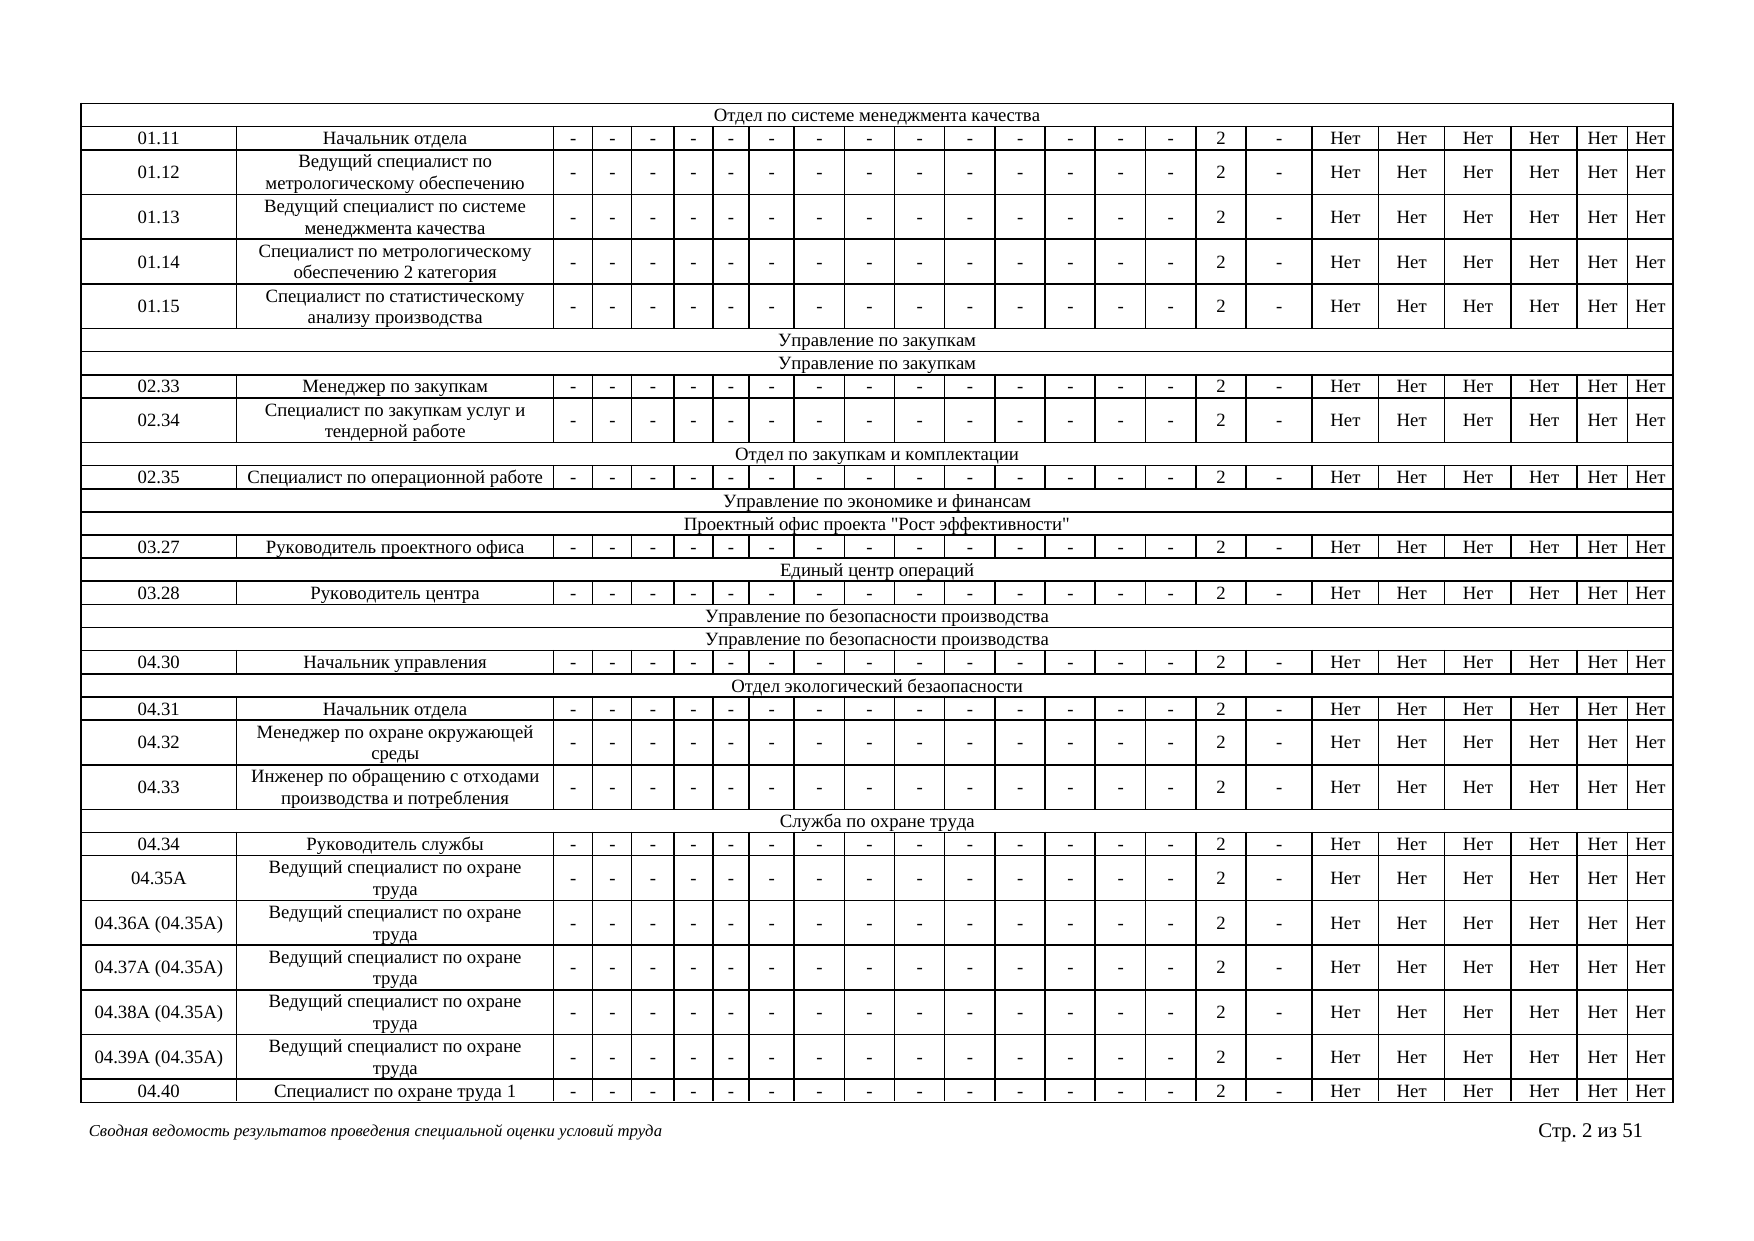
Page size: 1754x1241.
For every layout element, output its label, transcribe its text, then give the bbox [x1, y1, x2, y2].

table_cell - [795, 536, 844, 557]
table_cell Нет [1512, 151, 1576, 193]
table_cell - [895, 240, 944, 283]
table_cell - [845, 285, 894, 328]
table_cell - [1096, 651, 1145, 673]
table_cell 04.34 [82, 833, 236, 855]
table_cell Единый центр операций [82, 559, 1672, 580]
table_cell - [845, 856, 894, 899]
table_cell Нет [1313, 833, 1378, 855]
table_cell - [845, 376, 894, 397]
table_cell - [1046, 1080, 1094, 1101]
table_cell Нет [1578, 127, 1627, 149]
table_cell - [593, 466, 631, 488]
table_cell Нет [1379, 151, 1444, 193]
table_cell - [845, 536, 894, 557]
table_cell - [1247, 901, 1311, 944]
table_cell Нет [1512, 991, 1576, 1033]
table_cell - [750, 946, 793, 989]
table_cell Нет [1512, 285, 1576, 328]
table_cell - [1096, 698, 1145, 719]
table_cell Нет [1578, 376, 1627, 397]
table_cell Нет [1445, 399, 1510, 442]
table_cell Нет [1313, 285, 1378, 328]
table_cell Нет [1628, 833, 1672, 855]
table_cell Нет [1512, 376, 1576, 397]
table_cell - [845, 651, 894, 673]
table_cell - [895, 466, 944, 488]
table_cell - [895, 651, 944, 673]
table_cell - [1146, 991, 1195, 1033]
table_cell - [895, 195, 944, 238]
table_cell - [1247, 833, 1311, 855]
table_cell - [714, 466, 748, 488]
table_cell - [593, 946, 631, 989]
table_cell Нет [1379, 946, 1444, 989]
table_cell Нет [1445, 536, 1510, 557]
table_cell 2 [1197, 127, 1245, 149]
table_cell - [795, 376, 844, 397]
table_cell - [554, 946, 592, 989]
table_cell - [554, 582, 592, 603]
table_cell Нет [1578, 285, 1627, 328]
table_cell 04.38А (04.35А) [82, 991, 236, 1033]
table_cell - [1146, 946, 1195, 989]
table_cell - [593, 195, 631, 238]
table_cell - [1247, 376, 1311, 397]
table_cell Ведущий специалист по метрологическому обеспечению [237, 151, 553, 193]
table_cell - [714, 946, 748, 989]
table_cell Нет [1628, 582, 1672, 603]
table_cell - [895, 766, 944, 808]
table_cell Нет [1445, 466, 1510, 488]
table_cell - [996, 376, 1044, 397]
table_cell Нет [1578, 151, 1627, 193]
table_cell - [632, 856, 673, 899]
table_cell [237, 1080, 553, 1101]
table_cell - [632, 721, 673, 764]
table_cell - [675, 901, 712, 944]
table_cell Нет [1512, 901, 1576, 944]
table_cell - [845, 195, 894, 238]
table_cell - [1096, 127, 1145, 149]
table_cell - [714, 698, 748, 719]
table_cell - [632, 466, 673, 488]
table_cell Отдел по системе менеджмента качества [82, 104, 1672, 126]
table_cell - [714, 582, 748, 603]
table_cell Нет [1313, 399, 1378, 442]
table_cell - [795, 856, 844, 899]
table_cell - [1146, 127, 1195, 149]
table_cell Нет [1578, 1080, 1627, 1101]
table_cell - [1247, 946, 1311, 989]
table_cell 2 [1197, 833, 1245, 855]
table_cell - [1046, 466, 1094, 488]
table_cell - [1096, 856, 1145, 899]
table_cell 2 [1197, 856, 1245, 899]
table_cell - [795, 195, 844, 238]
table_cell - [996, 240, 1044, 283]
table_cell Нет [1445, 991, 1510, 1033]
table_cell Нет [1628, 651, 1672, 673]
table_cell - [996, 901, 1044, 944]
table_cell - [632, 901, 673, 944]
table_cell - [996, 151, 1044, 193]
table_cell - [554, 376, 592, 397]
table_cell 03.28 [82, 582, 236, 603]
table_cell Нет [1578, 195, 1627, 238]
table_cell Нет [1445, 651, 1510, 673]
table_cell Нет [1512, 1080, 1576, 1101]
table_cell - [554, 285, 592, 328]
table_cell - [1046, 991, 1094, 1033]
table_cell - [795, 833, 844, 855]
table_cell - [1146, 766, 1195, 808]
table_cell 2 [1197, 1035, 1245, 1078]
table_cell - [1247, 856, 1311, 899]
table_cell - [945, 698, 994, 719]
table_cell Нет [1313, 536, 1378, 557]
table_cell - [632, 651, 673, 673]
table_cell - [1247, 582, 1311, 603]
table_cell Нет [1379, 285, 1444, 328]
table_cell - [750, 285, 793, 328]
table_cell Ведущий специалист по охране труда [237, 991, 553, 1033]
table_cell Нет [1578, 466, 1627, 488]
table_cell - [795, 466, 844, 488]
table_cell - [750, 991, 793, 1033]
table_cell Нет [1578, 946, 1627, 989]
table_cell - [845, 1080, 894, 1101]
table_cell - [675, 127, 712, 149]
table_cell Нет [1512, 766, 1576, 808]
table_cell Нет [1445, 946, 1510, 989]
table_cell - [945, 766, 994, 808]
table_cell - [593, 991, 631, 1033]
table_cell - [1096, 1080, 1145, 1101]
table_cell 04.30 [82, 651, 236, 673]
table_cell Нет [1379, 536, 1444, 557]
table_cell - [675, 651, 712, 673]
table_cell - [996, 285, 1044, 328]
table_cell Нет [1578, 991, 1627, 1033]
table_cell - [1046, 856, 1094, 899]
table_cell - [1247, 651, 1311, 673]
table_cell - [632, 195, 673, 238]
table_cell Нет [1512, 651, 1576, 673]
table_cell - [750, 766, 793, 808]
table_cell - [1146, 536, 1195, 557]
table_cell - [675, 991, 712, 1033]
table_cell - [1146, 1080, 1195, 1101]
table_cell - [1046, 1035, 1094, 1078]
table_cell Начальник отдела [237, 127, 553, 149]
table_cell - [593, 651, 631, 673]
table_cell - [554, 721, 592, 764]
table_cell Ведущий специалист по охране труда [237, 901, 553, 944]
table_cell - [1247, 1080, 1311, 1101]
table_cell Нет [1578, 536, 1627, 557]
table_cell 2 [1197, 991, 1245, 1033]
table_cell - [1146, 195, 1195, 238]
table_cell - [554, 651, 592, 673]
table_cell - [554, 127, 592, 149]
table_cell - [714, 195, 748, 238]
table_cell - [554, 766, 592, 808]
table_cell - [845, 721, 894, 764]
table_cell - [945, 582, 994, 603]
table_cell 2 [1197, 240, 1245, 283]
table_cell - [895, 856, 944, 899]
table_cell - [593, 127, 631, 149]
table_cell - [675, 240, 712, 283]
table_cell Нет [1379, 195, 1444, 238]
table_cell - [714, 766, 748, 808]
table_cell Нет [1379, 651, 1444, 673]
table_cell - [895, 151, 944, 193]
table_cell - [845, 582, 894, 603]
table_cell Управление по закупкам [82, 329, 1672, 351]
table_cell Нет [1512, 195, 1576, 238]
table_cell - [1146, 376, 1195, 397]
table_cell - [1096, 399, 1145, 442]
table_cell - [675, 195, 712, 238]
table_cell - [1247, 466, 1311, 488]
table_cell - [714, 1080, 748, 1101]
table_cell - [895, 991, 944, 1033]
table_cell Нет [1313, 766, 1378, 808]
table_cell - [675, 285, 712, 328]
table_cell Нет [1628, 856, 1672, 899]
table_cell Нет [1628, 901, 1672, 944]
table_cell Нет [1313, 991, 1378, 1033]
table_cell - [1096, 833, 1145, 855]
table_cell - [675, 946, 712, 989]
table_cell - [1046, 285, 1094, 328]
table_cell - [1046, 698, 1094, 719]
table_cell - [1096, 466, 1145, 488]
table_cell - [996, 195, 1044, 238]
table_cell Нет [1578, 766, 1627, 808]
table_cell Нет [1512, 1035, 1576, 1078]
table_cell Нет [1578, 240, 1627, 283]
table_cell Нет [1379, 991, 1444, 1033]
table_cell - [554, 991, 592, 1033]
table_cell Управление по закупкам [82, 352, 1672, 374]
table_cell - [945, 1080, 994, 1101]
table_cell - [1247, 536, 1311, 557]
table_cell Нет [1313, 651, 1378, 673]
table_cell 03.27 [82, 536, 236, 557]
table_cell 2 [1197, 651, 1245, 673]
table_cell Начальник управления [237, 651, 553, 673]
table_cell - [1247, 151, 1311, 193]
table_cell Нет [1628, 240, 1672, 283]
table_cell - [945, 856, 994, 899]
table_cell - [632, 240, 673, 283]
table_cell - [1146, 901, 1195, 944]
table_cell - [1247, 285, 1311, 328]
table_cell - [632, 833, 673, 855]
table_cell Начальник отдела [237, 698, 553, 719]
table_cell - [675, 376, 712, 397]
table_cell - [593, 151, 631, 193]
table_cell - [1096, 151, 1145, 193]
table_cell Нет [1445, 240, 1510, 283]
table_cell - [795, 651, 844, 673]
table_cell - [714, 901, 748, 944]
table_cell - [593, 1035, 631, 1078]
table_cell 2 [1197, 766, 1245, 808]
table_cell - [1046, 536, 1094, 557]
table_cell - [1247, 698, 1311, 719]
table_cell - [714, 151, 748, 193]
table_cell Нет [1512, 582, 1576, 603]
table_cell - [895, 376, 944, 397]
table_cell Ведущий специалист по охране труда [237, 856, 553, 899]
table_cell Нет [1628, 1035, 1672, 1078]
table_cell - [1146, 833, 1195, 855]
table_cell Управление по безопасности производства [82, 605, 1672, 627]
table_cell Нет [1512, 833, 1576, 855]
table_cell 01.11 [82, 127, 236, 149]
table_cell Нет [1445, 1080, 1510, 1101]
table_cell - [845, 901, 894, 944]
table_cell 2 [1197, 582, 1245, 603]
table_cell - [1146, 399, 1195, 442]
table_cell Нет [1578, 582, 1627, 603]
table_cell - [945, 240, 994, 283]
table_cell - [632, 1035, 673, 1078]
table_cell - [554, 901, 592, 944]
table_cell - [795, 901, 844, 944]
table_cell 04.32 [82, 721, 236, 764]
table_cell - [632, 1080, 673, 1101]
table_cell - [1096, 721, 1145, 764]
table_cell - [1046, 195, 1094, 238]
table_cell - [593, 399, 631, 442]
table_cell - [996, 127, 1044, 149]
table_cell - [1096, 766, 1145, 808]
table_cell - [1146, 466, 1195, 488]
table_cell - [593, 833, 631, 855]
table_cell - [632, 151, 673, 193]
table_cell - [750, 833, 793, 855]
table_cell Нет [1445, 195, 1510, 238]
table_cell Нет [1379, 1080, 1444, 1101]
table_cell - [945, 1035, 994, 1078]
table_cell - [750, 1035, 793, 1078]
table_cell Нет [1445, 127, 1510, 149]
table_cell - [1096, 582, 1145, 603]
table_cell Нет [1313, 1035, 1378, 1078]
table_cell - [750, 536, 793, 557]
table_cell - [895, 946, 944, 989]
table_cell - [945, 721, 994, 764]
table_cell Проектный офис проекта "Рост эффективности" [82, 513, 1672, 534]
table_cell Нет [1445, 151, 1510, 193]
table_cell Руководитель проектного офиса [237, 536, 553, 557]
table_cell Нет [1512, 240, 1576, 283]
table_cell Руководитель службы [237, 833, 553, 855]
table_cell Нет [1628, 698, 1672, 719]
table_cell Специалист по операционной работе [237, 466, 553, 488]
table_cell Нет [1445, 698, 1510, 719]
table_cell - [996, 766, 1044, 808]
table_cell - [996, 1035, 1044, 1078]
table_cell - [714, 833, 748, 855]
table_cell - [1096, 991, 1145, 1033]
table_cell - [845, 1035, 894, 1078]
table_cell Нет [1578, 399, 1627, 442]
table_cell - [675, 466, 712, 488]
table_cell - [795, 721, 844, 764]
table_cell Нет [1379, 240, 1444, 283]
table_cell - [593, 376, 631, 397]
table_cell - [1247, 399, 1311, 442]
table_cell 04.31 [82, 698, 236, 719]
table_cell - [1046, 766, 1094, 808]
table_cell 2 [1197, 901, 1245, 944]
table_cell 01.14 [82, 240, 236, 283]
table_cell - [945, 466, 994, 488]
table_cell - [895, 901, 944, 944]
table_cell Специалист по закупкам услуг и тендерной работе [237, 399, 553, 442]
table_cell - [945, 991, 994, 1033]
table_cell - [795, 240, 844, 283]
table_cell Нет [1379, 721, 1444, 764]
table_cell Нет [1445, 285, 1510, 328]
table_cell - [1146, 240, 1195, 283]
table_cell Нет [1512, 946, 1576, 989]
table_cell - [1247, 991, 1311, 1033]
table_cell Нет [1512, 127, 1576, 149]
table_cell - [554, 240, 592, 283]
table_cell - [996, 856, 1044, 899]
table_cell 02.33 [82, 376, 236, 397]
table_cell Управление по безопасности производства [82, 628, 1672, 650]
table_cell - [996, 991, 1044, 1033]
table_cell Нет [1379, 582, 1444, 603]
table_cell - [714, 376, 748, 397]
table_cell - [632, 536, 673, 557]
table_cell - [845, 127, 894, 149]
table_cell 2 [1197, 399, 1245, 442]
table_cell - [895, 127, 944, 149]
table_cell - [714, 240, 748, 283]
table_cell - [795, 766, 844, 808]
table_cell - [750, 721, 793, 764]
table_cell Нет [1379, 766, 1444, 808]
table_cell - [1046, 240, 1094, 283]
table_cell Нет [1379, 1035, 1444, 1078]
table_cell 04.37А (04.35А) [82, 946, 236, 989]
table_cell - [895, 698, 944, 719]
table_cell 01.12 [82, 151, 236, 193]
table_cell - [1096, 1035, 1145, 1078]
table_cell - [945, 399, 994, 442]
table_cell - [1247, 1035, 1311, 1078]
table_cell - [675, 399, 712, 442]
table_cell - [996, 946, 1044, 989]
table_cell - [593, 766, 631, 808]
table_cell - [1247, 240, 1311, 283]
table_cell - [1247, 721, 1311, 764]
table_cell 2 [1197, 536, 1245, 557]
table_cell Нет [1379, 698, 1444, 719]
table_cell - [1096, 285, 1145, 328]
table_cell - [1046, 651, 1094, 673]
table_cell - [1146, 582, 1195, 603]
table_cell - [1046, 833, 1094, 855]
table_cell Нет [1578, 651, 1627, 673]
table_cell - [714, 127, 748, 149]
table_cell Нет [1512, 698, 1576, 719]
table_cell Нет [1445, 856, 1510, 899]
table_cell - [554, 856, 592, 899]
table_cell - [845, 991, 894, 1033]
table_cell - [996, 536, 1044, 557]
table_cell 2 [1197, 721, 1245, 764]
table_cell Отдел по закупкам и комплектации [82, 443, 1672, 465]
table_cell Нет [1512, 466, 1576, 488]
table_cell - [1146, 651, 1195, 673]
table_cell - [1046, 127, 1094, 149]
table_cell - [795, 127, 844, 149]
table_cell - [632, 285, 673, 328]
table_cell 02.34 [82, 399, 236, 442]
table_cell - [996, 399, 1044, 442]
table_cell Нет [1445, 376, 1510, 397]
table_cell Ведущий специалист по охране труда [237, 946, 553, 989]
table_cell - [945, 285, 994, 328]
table_cell 2 [1197, 151, 1245, 193]
table_cell - [554, 1080, 592, 1101]
table_cell Нет [1313, 721, 1378, 764]
table_cell Нет [1379, 466, 1444, 488]
table_cell Нет [1313, 466, 1378, 488]
table_cell - [554, 698, 592, 719]
table_cell - [845, 151, 894, 193]
table_cell Нет [1379, 901, 1444, 944]
table_cell - [1096, 901, 1145, 944]
table_cell - [1046, 151, 1094, 193]
table_cell - [714, 399, 748, 442]
table_cell - [554, 195, 592, 238]
table_cell 04.33 [82, 766, 236, 808]
table_cell - [1146, 1035, 1195, 1078]
table_cell - [945, 195, 994, 238]
table_cell Нет [1379, 399, 1444, 442]
table_cell - [750, 1080, 793, 1101]
table_cell - [1046, 901, 1094, 944]
table_cell - [675, 721, 712, 764]
table_cell 01.15 [82, 285, 236, 328]
table_cell Менеджер по охране окружающей среды [237, 721, 553, 764]
table_cell Нет [1313, 151, 1378, 193]
table_cell - [554, 1035, 592, 1078]
table_cell - [632, 766, 673, 808]
table_cell - [714, 1035, 748, 1078]
table_cell - [996, 721, 1044, 764]
table_cell - [675, 151, 712, 193]
table_cell Нет [1578, 901, 1627, 944]
table_cell - [554, 466, 592, 488]
table_cell - [945, 127, 994, 149]
table_cell - [1046, 399, 1094, 442]
table_cell - [996, 833, 1044, 855]
table_cell Нет [1628, 1080, 1672, 1101]
table_cell 04.36А (04.35А) [82, 901, 236, 944]
table_cell - [714, 856, 748, 899]
table_cell 2 [1197, 376, 1245, 397]
table_cell Нет [1512, 856, 1576, 899]
table_cell 2 [1197, 946, 1245, 989]
table_cell Нет [1313, 946, 1378, 989]
table_cell Нет [1445, 833, 1510, 855]
table_cell - [750, 376, 793, 397]
table_cell - [895, 285, 944, 328]
table_cell - [593, 901, 631, 944]
table_cell Нет [1628, 991, 1672, 1033]
table_cell Нет [1578, 698, 1627, 719]
table_cell Нет [1379, 833, 1444, 855]
table_cell Нет [1578, 856, 1627, 899]
table_cell - [675, 856, 712, 899]
table_cell Нет [1628, 536, 1672, 557]
table_cell - [554, 536, 592, 557]
table_cell Нет [1512, 536, 1576, 557]
table_cell Нет [1313, 582, 1378, 603]
table_cell Нет [1313, 195, 1378, 238]
table_cell Нет [1628, 285, 1672, 328]
table_cell - [795, 991, 844, 1033]
table_cell - [750, 127, 793, 149]
table_cell Нет [1313, 901, 1378, 944]
table_cell - [795, 582, 844, 603]
table_cell - [714, 285, 748, 328]
table_cell - [795, 698, 844, 719]
table_cell Нет [1445, 901, 1510, 944]
table_cell Ведущий специалист по охране труда [237, 1035, 553, 1078]
table_cell - [593, 1080, 631, 1101]
table_cell Нет [1313, 240, 1378, 283]
table_cell - [750, 698, 793, 719]
table_cell - [632, 376, 673, 397]
table_cell - [1096, 536, 1145, 557]
table_cell - [845, 946, 894, 989]
table_cell - [1146, 151, 1195, 193]
table_cell - [1096, 946, 1145, 989]
table_cell 2 [1197, 466, 1245, 488]
table_cell - [714, 991, 748, 1033]
table_cell - [795, 399, 844, 442]
table_cell - [675, 1035, 712, 1078]
table_cell Инженер по обращению с отходами производства и потребления [237, 766, 553, 808]
table_cell Нет [1313, 127, 1378, 149]
table_cell Специалист по статистическому анализу производства [237, 285, 553, 328]
table_cell Нет [1628, 721, 1672, 764]
table_cell Нет [1445, 721, 1510, 764]
table_cell Отдел экологический безаопасности [82, 675, 1672, 696]
table_cell Нет [1379, 856, 1444, 899]
table_cell - [945, 536, 994, 557]
table_cell - [593, 536, 631, 557]
table_cell - [1146, 721, 1195, 764]
table_cell - [554, 151, 592, 193]
table_cell - [554, 399, 592, 442]
table_cell - [675, 766, 712, 808]
table_cell - [675, 833, 712, 855]
table_cell 2 [1197, 195, 1245, 238]
table_cell 2 [1197, 698, 1245, 719]
table_cell - [675, 1080, 712, 1101]
table_cell - [750, 466, 793, 488]
table_cell Нет [1379, 127, 1444, 149]
table_cell - [1146, 856, 1195, 899]
table_cell - [1096, 240, 1145, 283]
table_cell 01.13 [82, 195, 236, 238]
table_cell - [945, 946, 994, 989]
table_cell Ведущий специалист по системе менеджмента качества [237, 195, 553, 238]
table_cell - [895, 721, 944, 764]
table_cell - [996, 698, 1044, 719]
table_cell Нет [1628, 151, 1672, 193]
table_cell - [675, 698, 712, 719]
table_cell Нет [1628, 466, 1672, 488]
table_cell - [1046, 376, 1094, 397]
table_cell - [1247, 766, 1311, 808]
table_cell - [795, 285, 844, 328]
table_cell Руководитель центра [237, 582, 553, 603]
table_cell 04.40 [82, 1080, 236, 1101]
table_cell - [750, 195, 793, 238]
table_cell Нет [1628, 376, 1672, 397]
table_cell 02.35 [82, 466, 236, 488]
table_cell Нет [1512, 721, 1576, 764]
table_cell - [750, 151, 793, 193]
table_cell 04.39А (04.35А) [82, 1035, 236, 1078]
table_cell - [996, 582, 1044, 603]
table_cell Нет [1445, 1035, 1510, 1078]
table_cell Управление по экономике и финансам [82, 490, 1672, 511]
table_cell Специалист по метрологическому обеспечению 2 категория [237, 240, 553, 283]
table_cell - [1046, 582, 1094, 603]
table_cell - [593, 856, 631, 899]
table_cell - [593, 698, 631, 719]
table_cell - [593, 721, 631, 764]
table_cell Нет [1313, 1080, 1378, 1101]
table_cell 2 [1197, 285, 1245, 328]
table_cell - [750, 901, 793, 944]
table_cell - [945, 651, 994, 673]
table_cell - [714, 651, 748, 673]
table_cell Нет [1512, 399, 1576, 442]
table_cell - [996, 466, 1044, 488]
table_cell - [632, 946, 673, 989]
table_cell - [795, 946, 844, 989]
table_cell Служба по охране труда [82, 810, 1672, 832]
table_cell - [1146, 698, 1195, 719]
table_cell - [714, 721, 748, 764]
table_cell - [632, 127, 673, 149]
table_cell - [945, 901, 994, 944]
table_cell Нет [1628, 399, 1672, 442]
table_cell - [895, 582, 944, 603]
table_cell Нет [1445, 766, 1510, 808]
table_cell - [1046, 721, 1094, 764]
table_cell - [1096, 195, 1145, 238]
table_cell - [632, 698, 673, 719]
table_cell Нет [1628, 946, 1672, 989]
table_cell Нет [1628, 195, 1672, 238]
table_cell - [895, 399, 944, 442]
table_cell - [1146, 285, 1195, 328]
table_cell - [845, 833, 894, 855]
table_cell - [1096, 376, 1145, 397]
table_cell - [895, 833, 944, 855]
table_cell - [795, 151, 844, 193]
table_cell Нет [1628, 766, 1672, 808]
table_cell - [593, 240, 631, 283]
table_cell - [675, 582, 712, 603]
table_cell - [750, 240, 793, 283]
table_cell - [554, 833, 592, 855]
table_cell - [996, 1080, 1044, 1101]
table_cell - [795, 1035, 844, 1078]
table_cell - [945, 376, 994, 397]
table_cell - [845, 766, 894, 808]
table_cell Нет [1578, 721, 1627, 764]
table_cell Нет [1313, 856, 1378, 899]
table_cell - [1247, 127, 1311, 149]
table_cell - [1046, 946, 1094, 989]
table_cell - [750, 399, 793, 442]
table_cell - [845, 399, 894, 442]
table_cell - [845, 698, 894, 719]
table_cell - [675, 536, 712, 557]
table_cell - [632, 399, 673, 442]
table_cell - [750, 856, 793, 899]
table_cell 2 [1197, 1080, 1245, 1101]
table_cell - [632, 582, 673, 603]
table_cell - [593, 582, 631, 603]
table_cell - [845, 466, 894, 488]
table_cell Нет [1445, 582, 1510, 603]
table_cell Нет [1379, 376, 1444, 397]
table_cell - [996, 651, 1044, 673]
table_cell - [1247, 195, 1311, 238]
table_cell - [945, 833, 994, 855]
table_cell Нет [1628, 127, 1672, 149]
table_cell - [895, 536, 944, 557]
table_cell Нет [1578, 833, 1627, 855]
table_cell - [895, 1035, 944, 1078]
table_cell - [795, 1080, 844, 1101]
table_cell Нет [1578, 1035, 1627, 1078]
table_cell - [845, 240, 894, 283]
table_cell - [750, 651, 793, 673]
table_cell - [945, 151, 994, 193]
table_cell - [750, 582, 793, 603]
table_cell - [714, 536, 748, 557]
table_cell - [632, 991, 673, 1033]
table_cell Менеджер по закупкам [237, 376, 553, 397]
table_cell - [895, 1080, 944, 1101]
table_cell 04.35А [82, 856, 236, 899]
table_cell Нет [1313, 698, 1378, 719]
table_cell Нет [1313, 376, 1378, 397]
table_cell - [593, 285, 631, 328]
